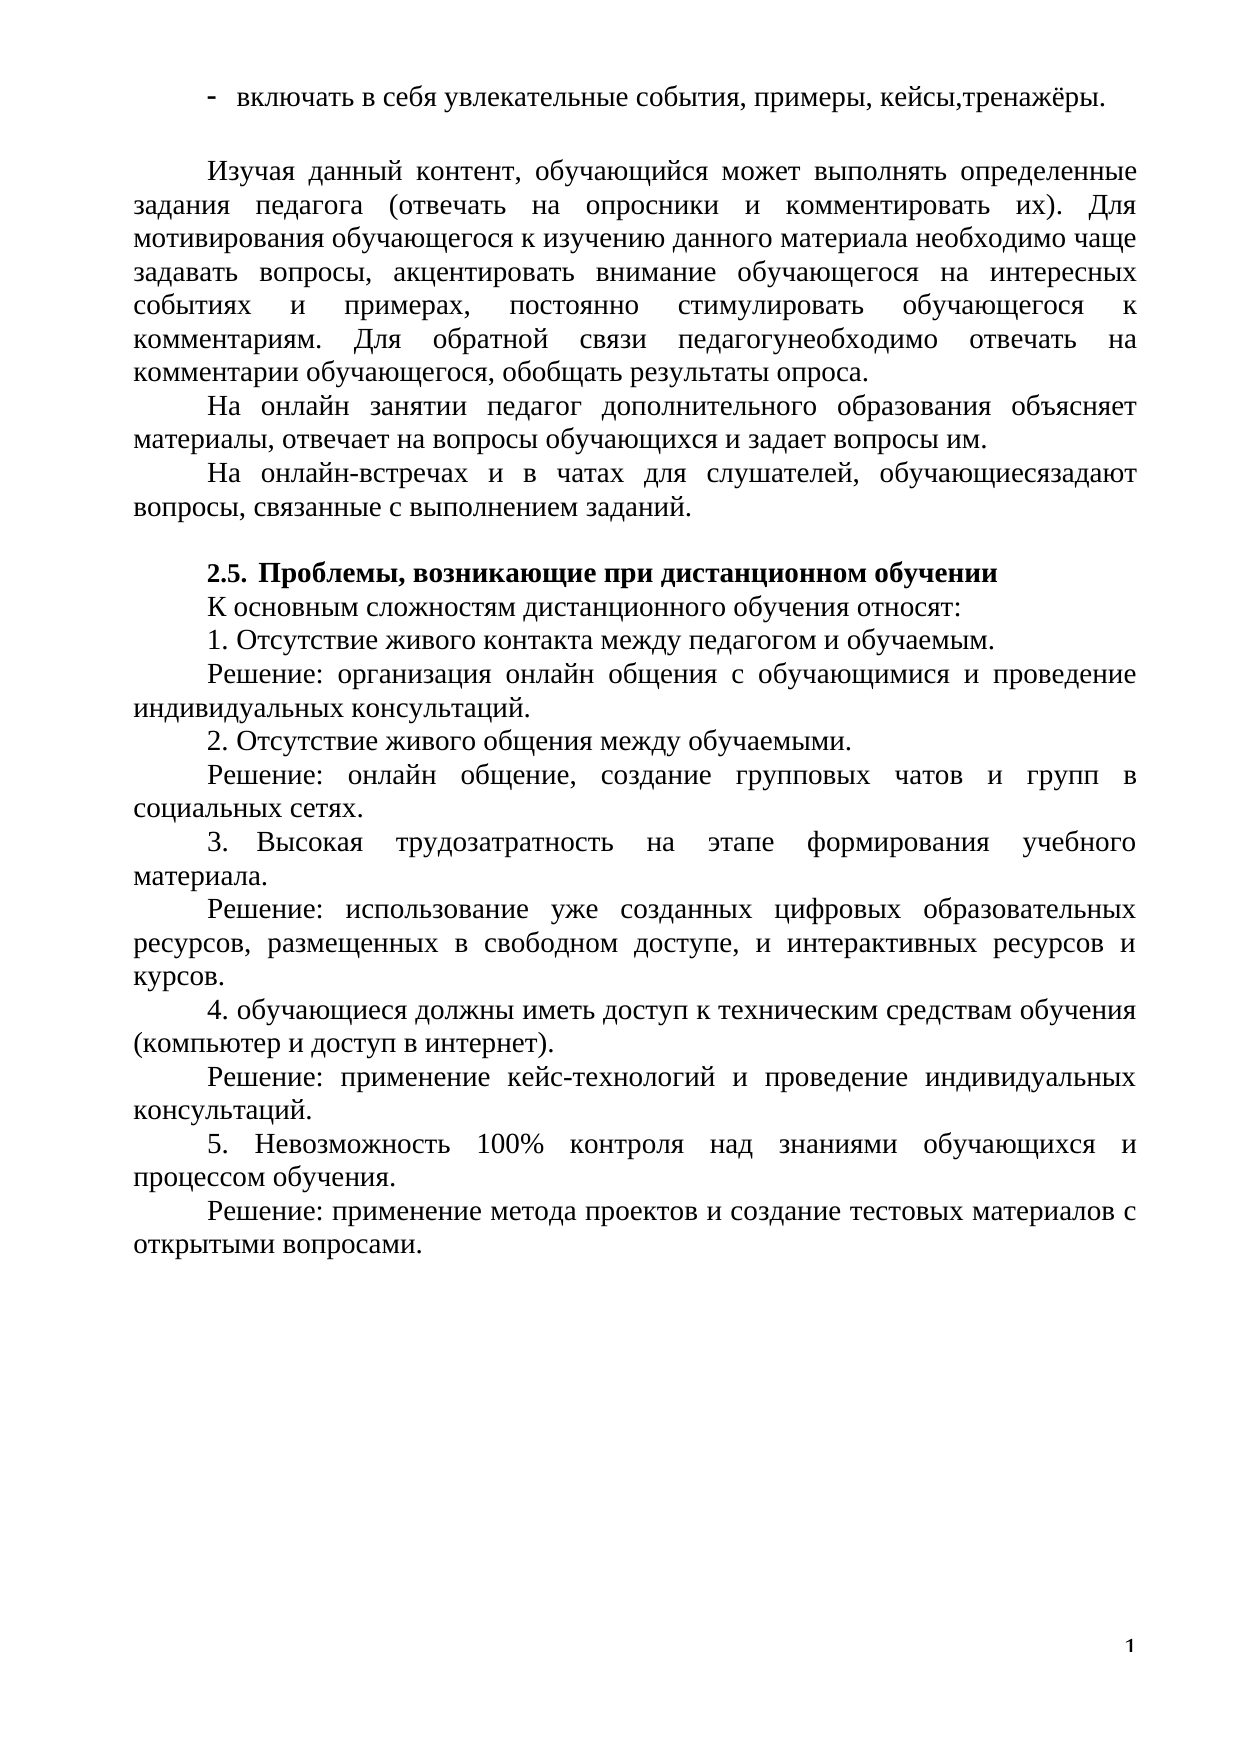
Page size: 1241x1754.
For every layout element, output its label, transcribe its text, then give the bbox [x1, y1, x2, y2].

text Решение: онлайн общение, создание групповых чатов и групп в социальных сетях. [133, 757, 1138, 824]
list Отсутствие живого контакта между педагогом и обучаемым. [207, 623, 1209, 656]
text К основным сложностям дистанционного обучения относят: [207, 589, 1209, 623]
list включать в себя увлекательные события, примеры, кейсы,тренажёры. [207, 79, 1209, 113]
text На онлайн-встречах и в чатах для слушателей, обучающиесязадают вопросы, связанные с выполнением заданий. [133, 455, 1138, 522]
list обучающиеся должны иметь доступ к техническим средствам обучения (компьютер и доступ в интернет). [133, 992, 1137, 1059]
list Отсутствие живого общения между обучаемыми. [207, 723, 1209, 757]
list Невозможность 100% контроля над знаниями обучающихся и процессом обучения. [133, 1126, 1137, 1193]
text Решение: применение кейс-технологий и проведение индивидуальных консультаций. [133, 1059, 1137, 1126]
list Проблемы, возникающие при дистанционном обучении [207, 556, 1209, 589]
list Высокая трудозатратность на этапе формирования учебного материала. [133, 824, 1137, 891]
text Решение: организация онлайн общения с обучающимися и проведение индивидуальных консультаций. [133, 656, 1137, 723]
text Решение: использование уже созданных цифровых образовательных ресурсов, размещенных в свободном доступе, и интерактивных ресурсов и курсов. [133, 891, 1137, 992]
text На онлайн занятии педагог дополнительного образования объясняет материалы, отвечает на вопросы обучающихся и задает вопросы им. [133, 388, 1138, 455]
text Изучая данный контент, обучающийся может выполнять определенные задания педагога (отвечать на опросники и комментировать их). Для мотивирования обучающегося к изучению данного материала необходимо чаще задавать вопросы, акцентировать внимание обучающегося на интересных событиях и примерах, постоянно стимулировать обучающегося к комментариям. Для обратной связи педагогунеобходимо отвечать на комментарии обучающегося, обобщать результаты опроса. [133, 153, 1138, 388]
text Решение: применение метода проектов и создание тестовых материалов с открытыми вопросами. [133, 1193, 1137, 1260]
